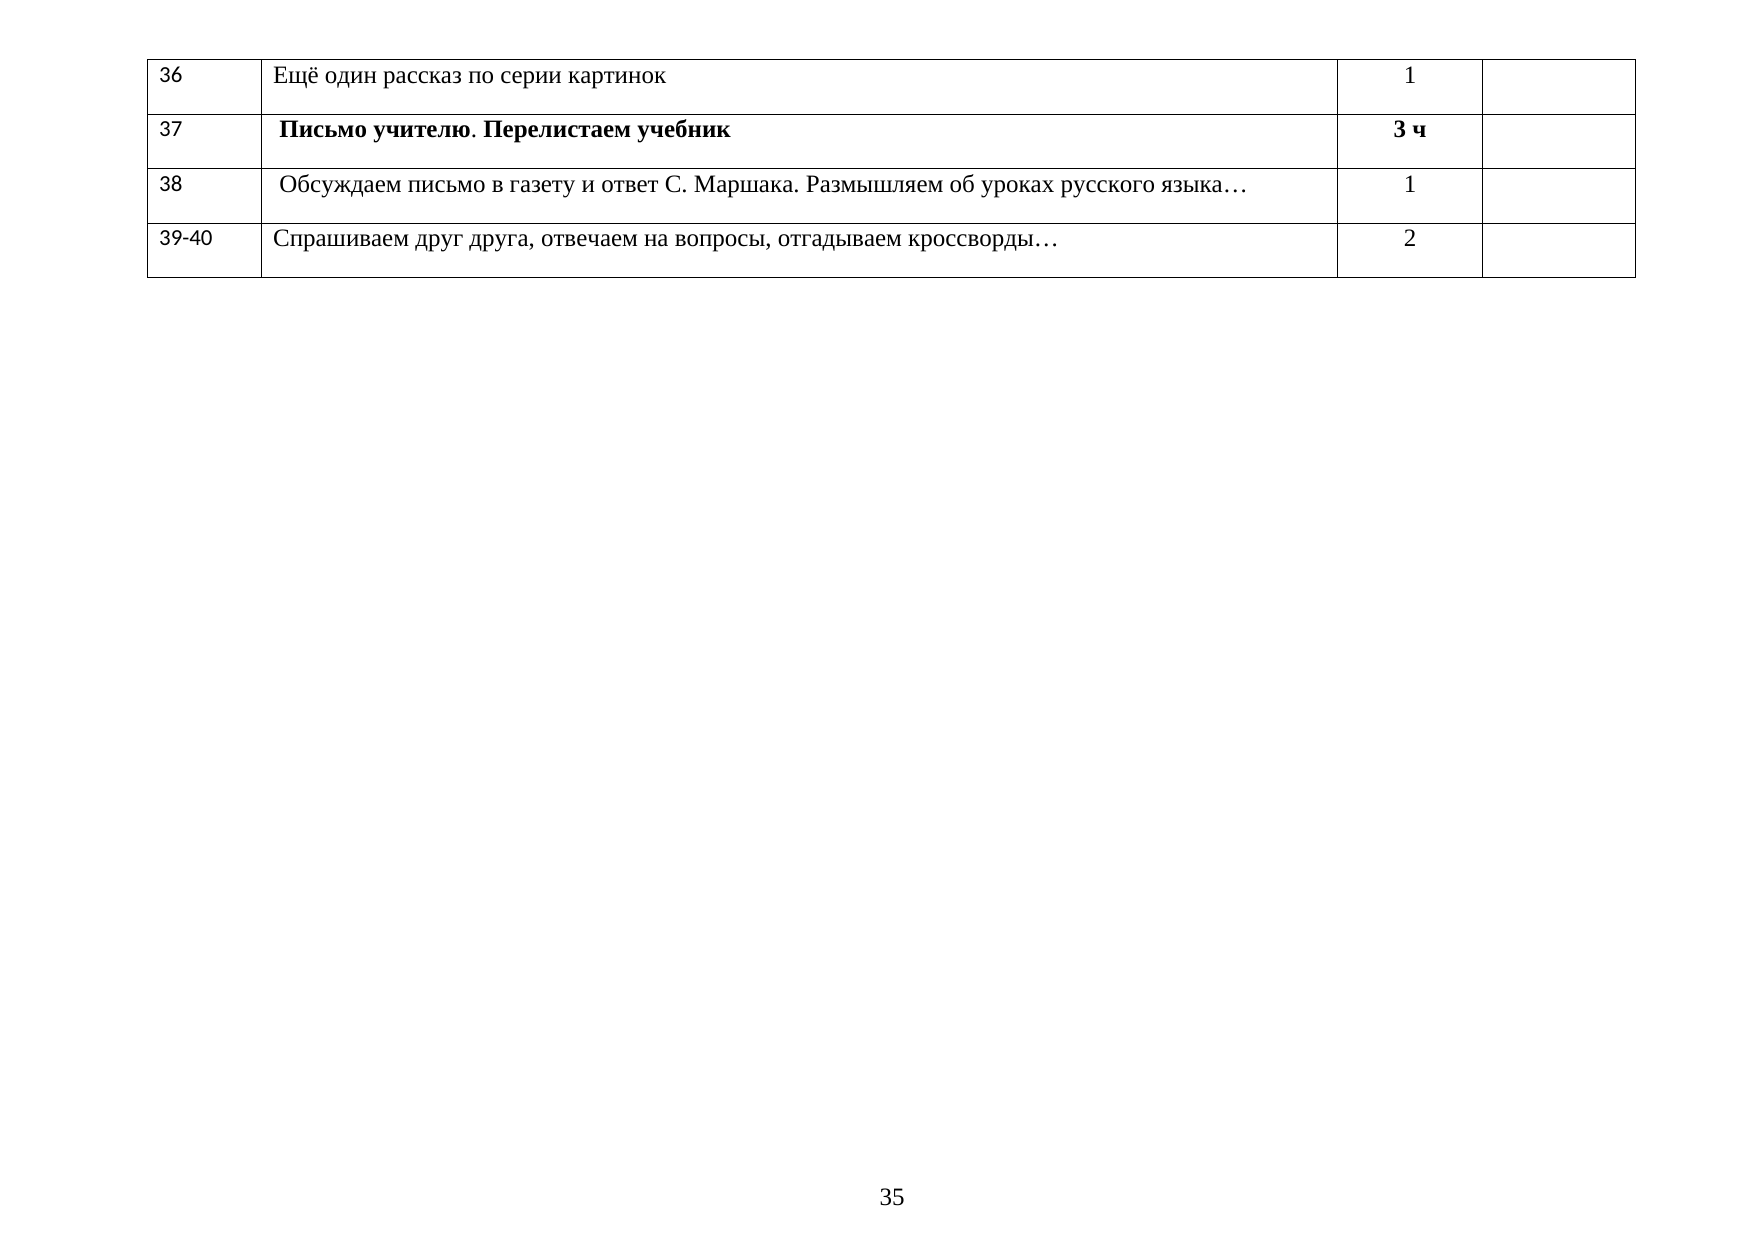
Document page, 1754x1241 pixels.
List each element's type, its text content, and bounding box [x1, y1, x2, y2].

table_cell Спрашиваем друг друга, отвечаем на вопросы, отгадываем кроссворды… [262, 224, 1337, 277]
table_cell 39-40 [148, 224, 261, 277]
table_cell [1483, 224, 1635, 277]
table_cell 2 [1338, 224, 1482, 277]
table_cell 1 [1338, 60, 1482, 113]
table_cell 1 [1338, 169, 1482, 222]
table_cell Письмо учителю. Перелистаем учебник [262, 115, 1337, 168]
table_cell [1483, 60, 1635, 113]
table_cell [1483, 169, 1635, 222]
table_cell 36 [148, 60, 261, 113]
table_cell Обсуждаем письмо в газету и ответ С. Маршака. Размышляем об уроках русского языка… [262, 169, 1337, 222]
table_cell 37 [148, 115, 261, 168]
table_cell 3 ч [1338, 115, 1482, 168]
table_cell [1483, 115, 1635, 168]
table_cell Ещё один рассказ по серии картинок [262, 60, 1337, 113]
table_cell 38 [148, 169, 261, 222]
